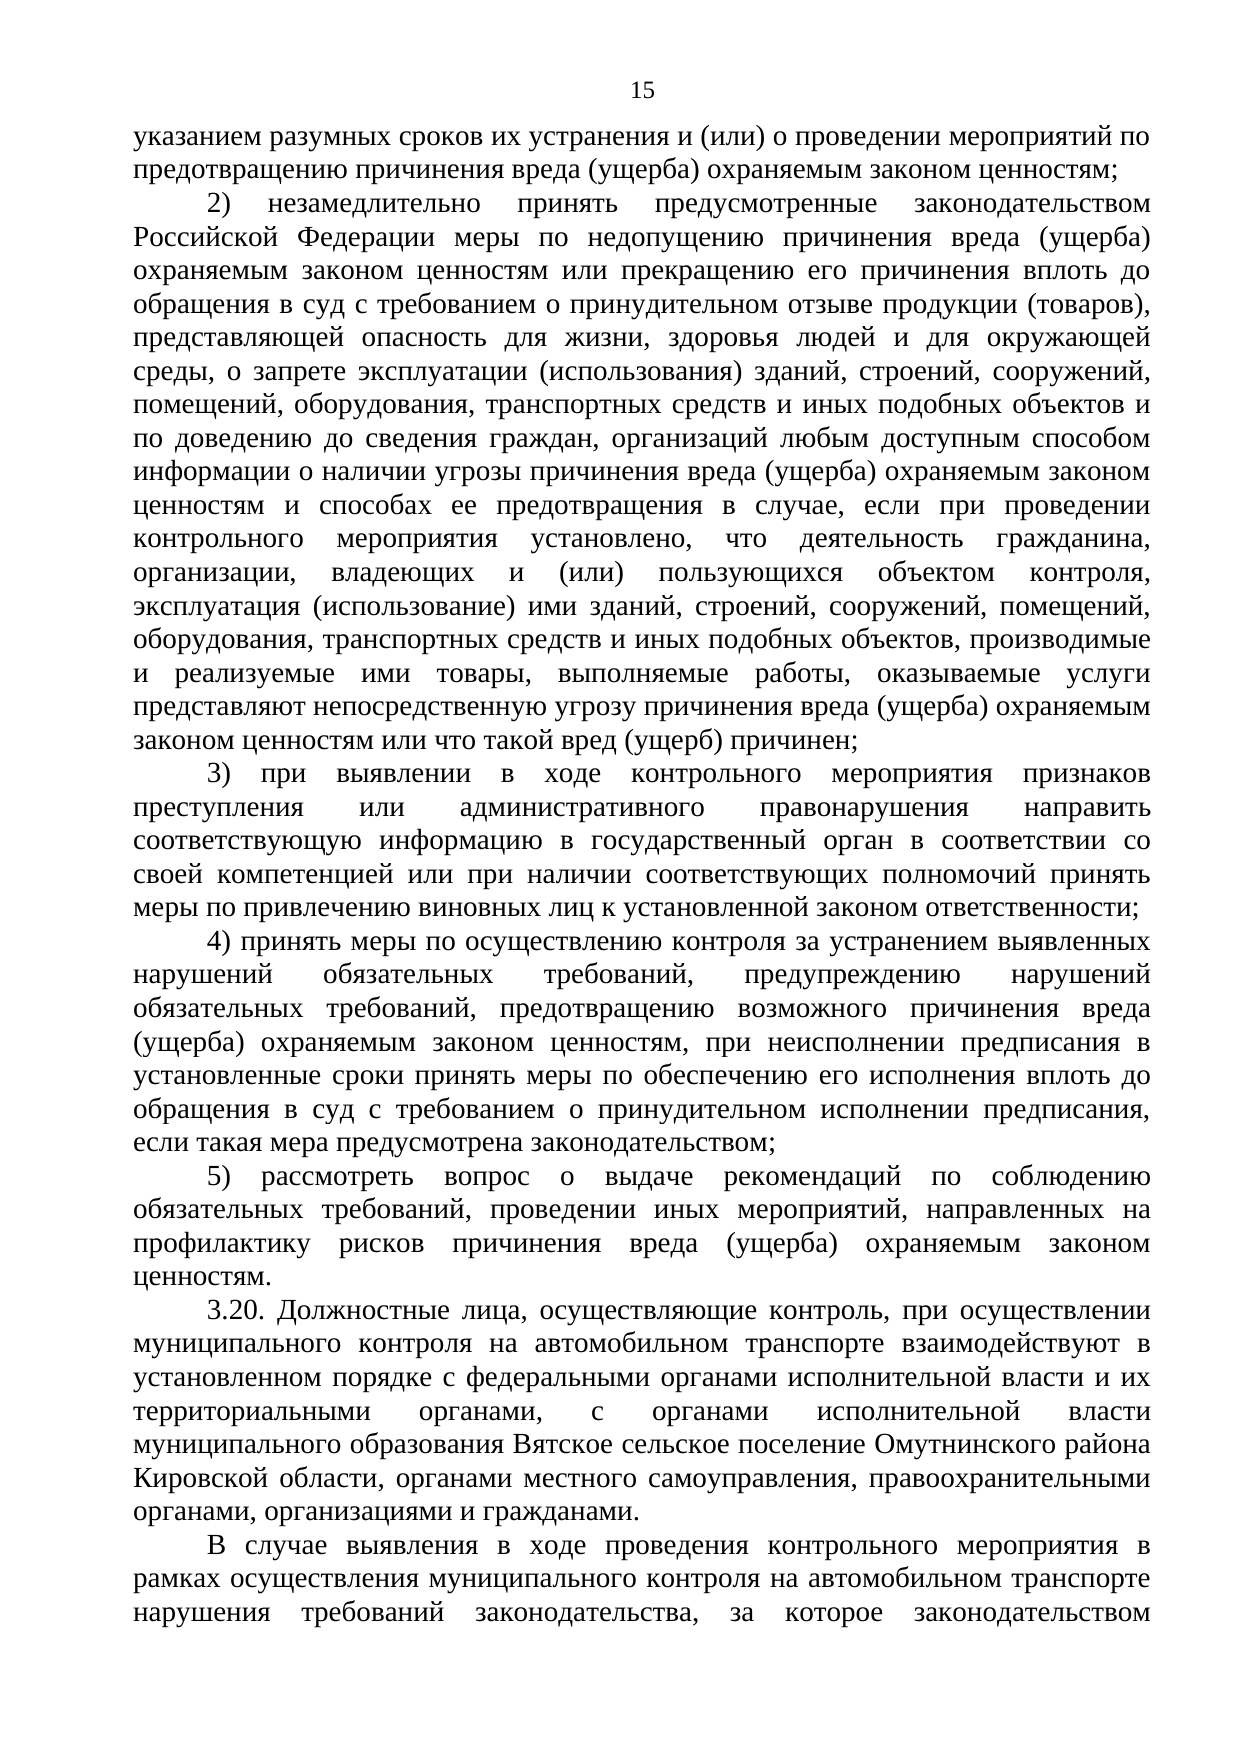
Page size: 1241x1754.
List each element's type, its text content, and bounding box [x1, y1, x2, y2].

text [133, 1527, 1152, 1627]
text 3) при выявлении в ходе контрольного мероприятия признаков преступления или административного правонарушения направить соответствующую информацию в государственный орган в соответствии со своей компетенцией или при наличии соответствующих полномочий принять меры по привлечению виновных лиц к установленной законом ответственности; [133, 755, 1152, 923]
text 5) рассмотреть вопрос о выдаче рекомендаций по соблюдению обязательных требований, проведении иных мероприятий, направленных на профилактику рисков причинения вреда (ущерба) охраняемым законом ценностям. [133, 1158, 1152, 1292]
text 3.20. Должностные лица, осуществляющие контроль, при осуществлении муниципального контроля на автомобильном транспорте взаимодействуют в установленном порядке с федеральными органами исполнительной власти и их территориальными органами, с органами исполнительной власти муниципального образования Вятское сельское поселение Омутнинского района Кировской области, органами местного самоуправления, правоохранительными органами, организациями и гражданами. [133, 1292, 1152, 1527]
text 2) незамедлительно принять предусмотренные законодательством Российской Федерации меры по недопущению причинения вреда (ущерба) охраняемым законом ценностям или прекращению его причинения вплоть до обращения в суд с требованием о принудительном отзыве продукции (товаров), представляющей опасность для жизни, здоровья людей и для окружающей среды, о запрете эксплуатации (использования) зданий, строений, сооружений, помещений, оборудования, транспортных средств и иных подобных объектов и по доведению до сведения граждан, организаций любым доступным способом информации о наличии угрозы причинения вреда (ущерба) охраняемым законом ценностям и способах ее предотвращения в случае, если при проведении контрольного мероприятия установлено, что деятельность гражданина, организации, владеющих и (или) пользующихся объектом контроля, эксплуатация (использование) ими зданий, строений, сооружений, помещений, оборудования, транспортных средств и иных подобных объектов, производимые и реализуемые ими товары, выполняемые работы, оказываемые услуги представляют непосредственную угрозу причинения вреда (ущерба) охраняемым законом ценностям или что такой вред (ущерб) причинен; [133, 185, 1152, 755]
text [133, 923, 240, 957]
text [133, 118, 1152, 185]
